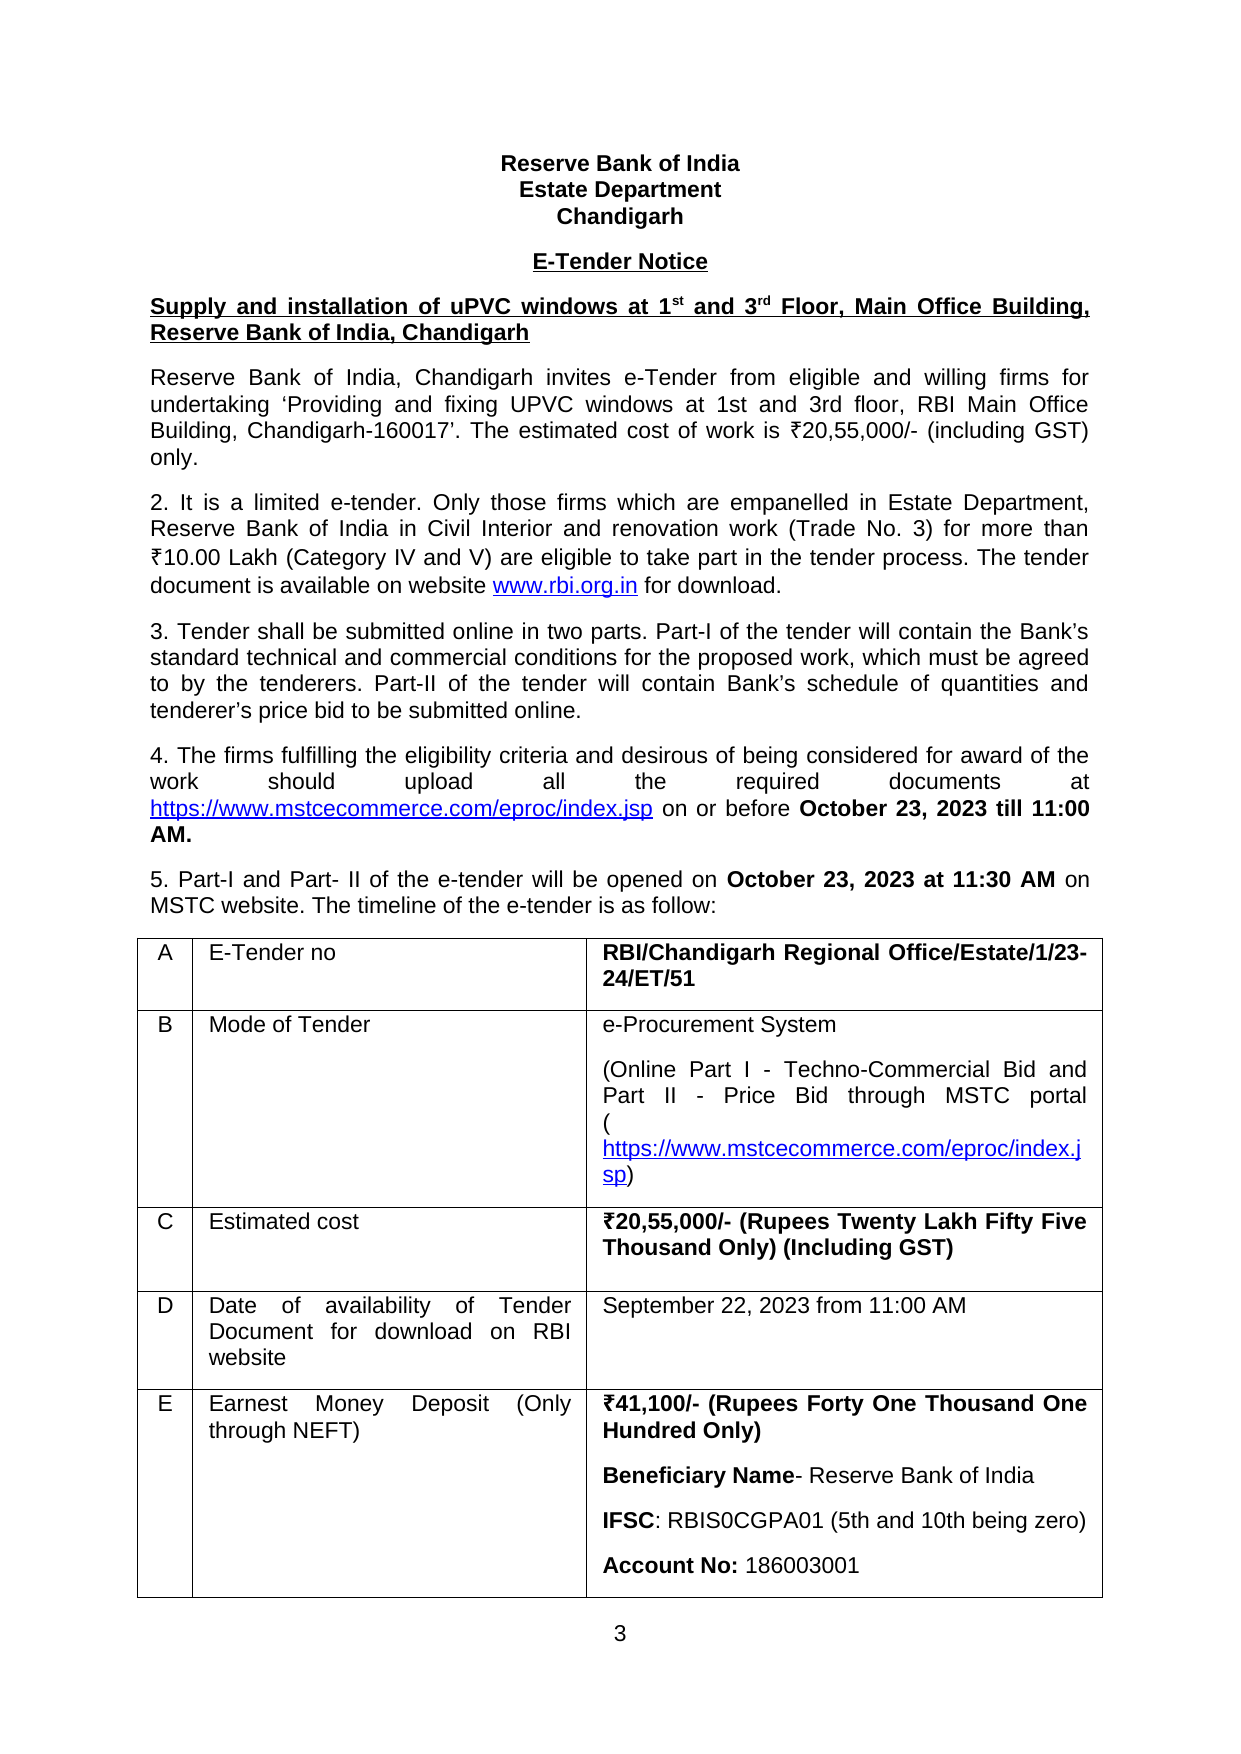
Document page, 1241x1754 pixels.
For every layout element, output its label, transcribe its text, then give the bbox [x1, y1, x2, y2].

table_cell ₹41,100/- (Rupees Forty One Thousand One Hundred Only) Beneficiary Name- Reserve Bank of India IFSC: RBIS0CGPA01 (5th and 10th being zero) Account No: 186003001 [587, 1390, 1102, 1597]
table_cell C [138, 1208, 192, 1291]
text 4. The firms fulfilling the eligibility criteria and desirous of being considered for award of the work should upload all the required documents at https://www.mstcecommerce.com/eproc/index.jsp on or before October 23, 2023 till 11:00 AM. [150, 742, 1090, 847]
table_header E-Tender no [193, 939, 586, 1010]
subtitle E-Tender Notice [150, 248, 1090, 274]
table_cell B [138, 1011, 192, 1207]
table_cell D [138, 1292, 192, 1389]
text Chandigarh [150, 203, 1090, 229]
table_cell Estimated cost [193, 1208, 586, 1291]
text 5. Part-I and Part- II of the e-tender will be opened on October 23, 2023 at 11:30 AM on MSTC website. The timeline of the e-tender is as follow: [150, 866, 1090, 919]
table_cell Earnest Money Deposit (Only through NEFT) [193, 1390, 586, 1597]
table_header RBI/Chandigarh Regional Office/Estate/1/23-24/ET/51 [587, 939, 1102, 1010]
table_cell Date of availability of Tender Document for download on RBI website [193, 1292, 586, 1389]
text Reserve Bank of India, Chandigarh invites e-Tender from eligible and willing firms for undertaking ‘Providing and fixing UPVC windows at 1st and 3rd floor, RBI Main Office Building, Chandigarh-160017’. The estimated cost of work is ₹20,55,000/- (including GST) only. [150, 364, 1090, 470]
table_header A [138, 939, 192, 1010]
table_cell Mode of Tender [193, 1011, 586, 1207]
table_cell E [138, 1390, 192, 1597]
table_cell e-Procurement System (Online Part I - Techno-Commercial Bid and Part II - Price Bid through MSTC portal (https://www.mstcecommerce.com/eproc/index.jsp) [587, 1011, 1102, 1207]
text Reserve Bank of India [150, 150, 1090, 176]
text Supply and installation of uPVC windows at 1st and 3rd Floor, Main Office Building, Reserve Bank of India, Chandigarh [150, 317, 1090, 346]
text Estate Department [150, 176, 1090, 203]
text 2. It is a limited e-tender. Only those firms which are empanelled in Estate Department, Reserve Bank of India in Civil Interior and renovation work (Trade No. 3) for more than ₹10.00 Lakh (Category IV and V) are eligible to take part in the tender process. The tender document is available on website www.rbi.org.in for download. [150, 488, 1090, 599]
text Supply and installation of uPVC windows at 1st and 3rd Floor, Main Office Building, Reserve Bank of India, Chandigarh [150, 293, 1090, 316]
table_cell ₹20,55,000/- (Rupees Twenty Lakh Fifty Five Thousand Only) (Including GST) [587, 1208, 1102, 1291]
table_cell September 22, 2023 from 11:00 AM [587, 1292, 1102, 1389]
text 3. Tender shall be submitted online in two parts. Part-I of the tender will contain the Bank’s standard technical and commercial conditions for the proposed work, which must be agreed to by the tenderers. Part-II of the tender will contain Bank’s schedule of quantities and tenderer’s price bid to be submitted online. [150, 618, 1090, 723]
